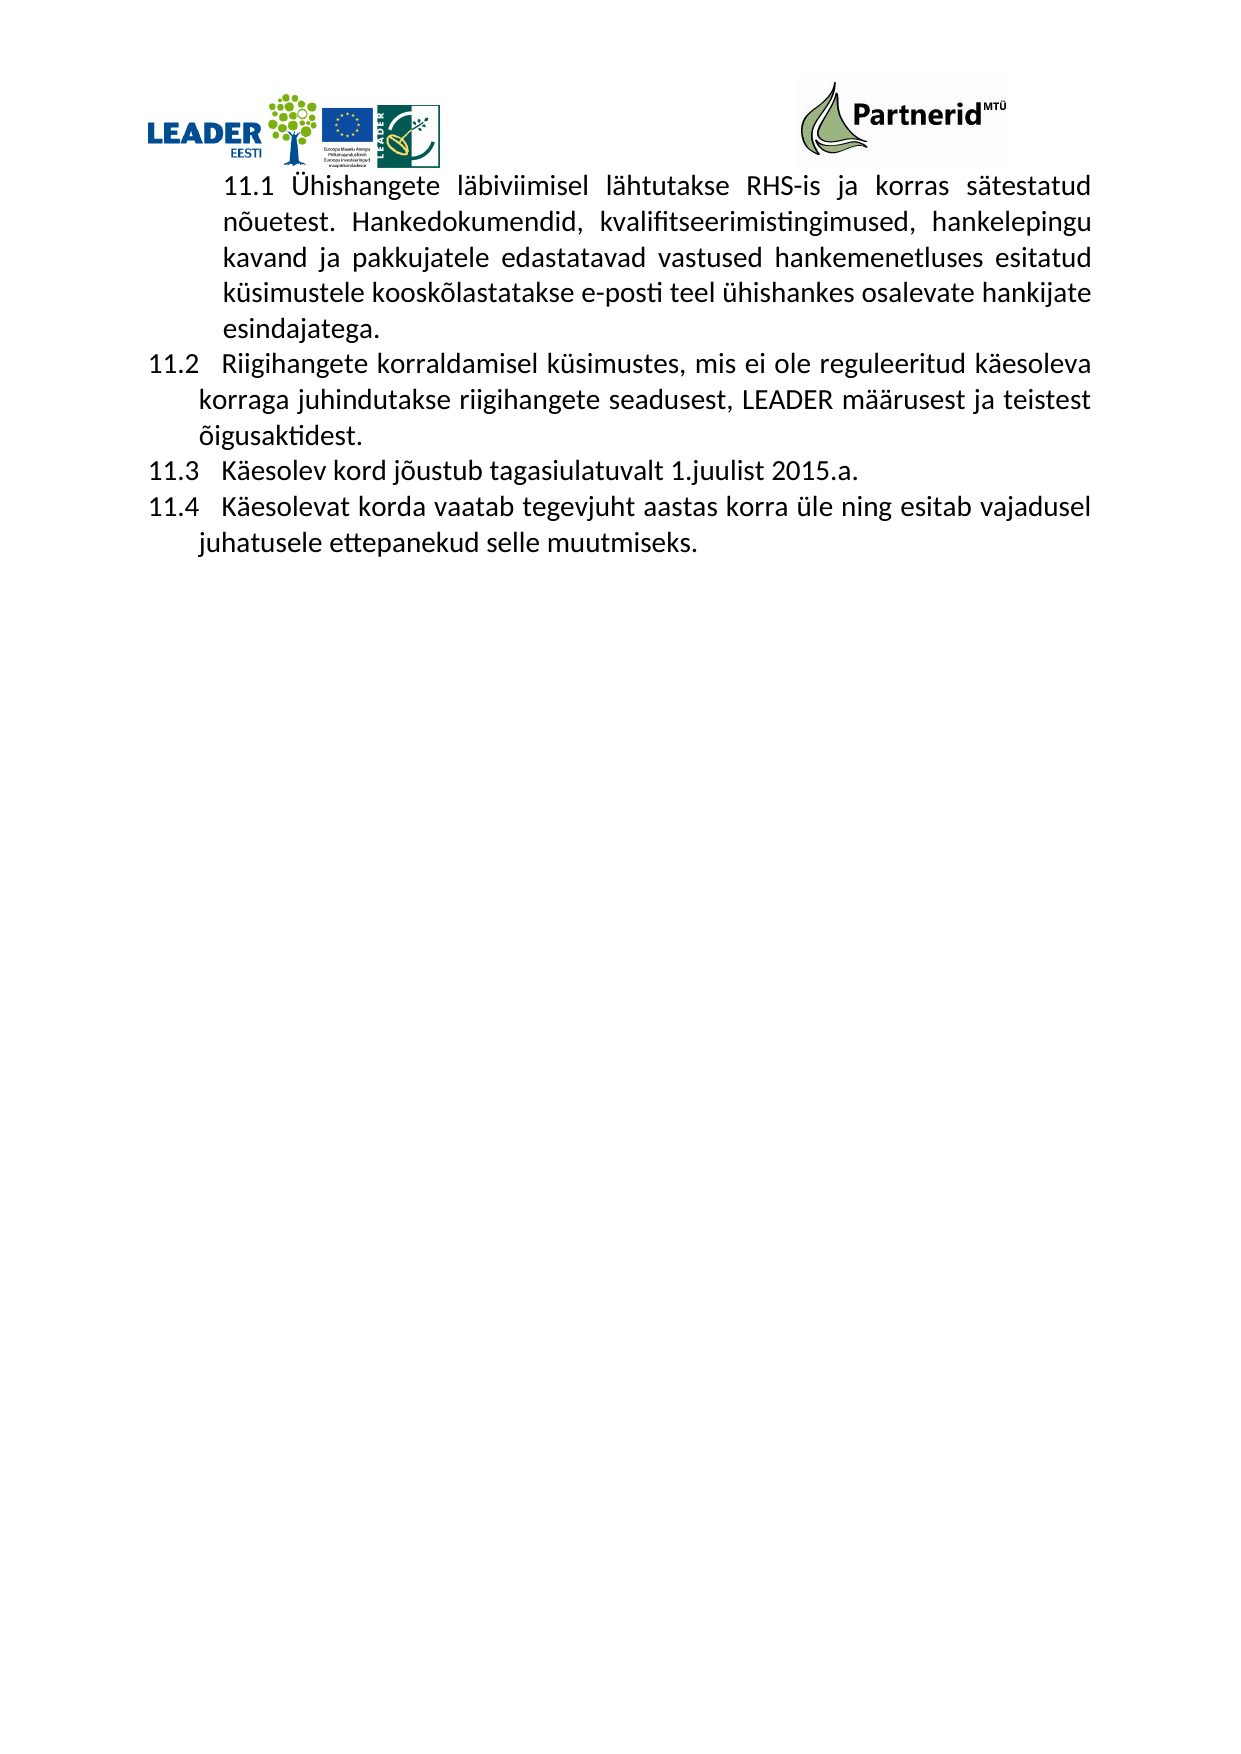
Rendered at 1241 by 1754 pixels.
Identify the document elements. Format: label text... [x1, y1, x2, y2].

text 11.1 Ühishangete läbiviimisel lähtutakse RHS-is ja korras sätestatud nõuetest. Hankedokumendid, kvalifitseerimistingimused, hankelepingu kavand ja pakkujatele edastatavad vastused hankemenetluses esitatud küsimustele kooskõlastatakse e-posti teel ühishankes osalevate hankijate esindajatega. [223, 167, 1093, 346]
list Käesolevat korda vaatab tegevjuht aastas korra üle ning esitab vajadusel juhatusele ettepanekud selle muutmiseks. [148, 488, 1093, 559]
picture [147, 92, 440, 168]
list Riigihangete korraldamisel küsimustes, mis ei ole reguleeritud käesoleva korraga juhindutakse riigihangete seadusest, LEADER määrusest ja teistest õigusaktidest. [148, 346, 1093, 452]
picture [796, 73, 1008, 168]
list Käesolev kord jõustub tagasiulatuvalt 1.juulist 2015.a. [148, 452, 1093, 488]
